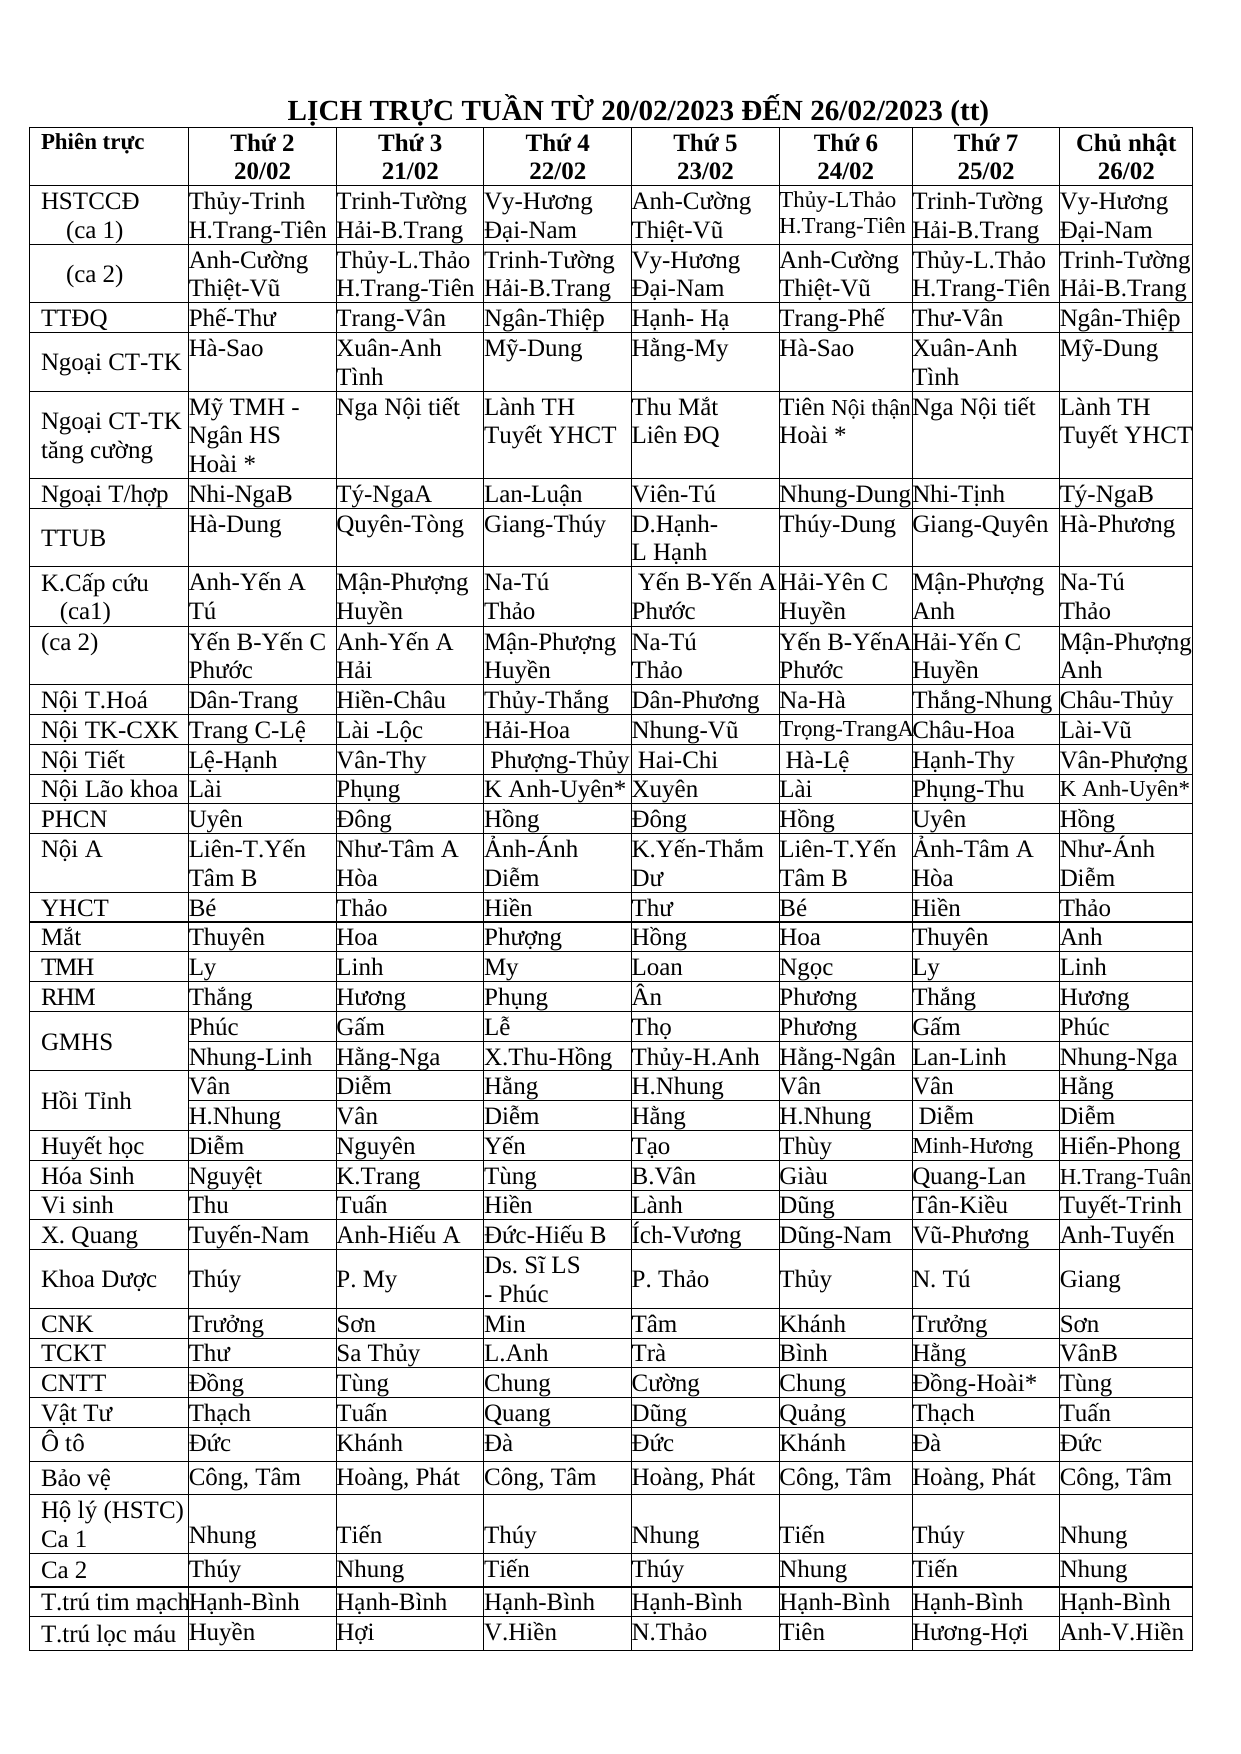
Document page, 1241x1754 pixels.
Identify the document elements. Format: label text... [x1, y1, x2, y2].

table_cell Đức [189, 1428, 336, 1461]
table_cell Công, Tâm [780, 1462, 912, 1494]
table_cell Bảo vệ [30, 1462, 188, 1494]
table_cell Trinh-Tường Hải-B.Trang [337, 186, 483, 244]
table_cell Ly [913, 952, 1059, 981]
table_cell Thu Mắt Liên ĐQ [632, 392, 779, 478]
table_cell X.Thu-Hồng [484, 1042, 631, 1070]
table_cell Anh-Yến A Tú [189, 567, 336, 626]
table_cell Tuyến-Nam [189, 1220, 336, 1249]
table_cell K.Yến-Thắm Dư [632, 834, 779, 892]
table_cell Trang-Vân [337, 303, 483, 332]
table_cell Hồi Tỉnh [30, 1071, 188, 1130]
table_cell Anh-Tuyến [1060, 1220, 1192, 1249]
table_cell Trà [632, 1339, 779, 1367]
table_cell Ích-Vương [632, 1220, 779, 1249]
table_cell Viên-Tú [632, 479, 779, 508]
table_cell Vật Tư [30, 1398, 188, 1427]
table_cell Thuyên [189, 923, 336, 951]
table_cell Hạnh-Thy [913, 745, 1059, 773]
table_cell Ô tô [30, 1428, 188, 1461]
table_cell Giang-Thúy [484, 509, 631, 566]
table_cell Hạnh-Bình [1060, 1588, 1192, 1616]
table_cell Tạo [632, 1131, 779, 1160]
table_cell Hằng-My [632, 333, 779, 391]
table_cell P. My [337, 1250, 483, 1308]
table_cell Vân-Phượng [1060, 745, 1192, 773]
table_cell Mắt [30, 923, 188, 951]
table_cell Đông [337, 804, 483, 833]
table_cell Nội Lão khoa [30, 775, 188, 803]
table_cell Tiến [337, 1495, 483, 1553]
table_cell Hạnh-Bình [484, 1588, 631, 1616]
table_cell Hợi [337, 1617, 483, 1650]
table_cell Hiền-Châu [337, 685, 483, 714]
table_cell Na-Tú Thảo [1060, 567, 1192, 626]
table_cell Diễm [913, 1101, 1059, 1130]
table_cell Thắng [189, 982, 336, 1011]
table_cell Đức [1060, 1428, 1192, 1461]
table_cell Na-Tú Thảo [632, 627, 779, 684]
table_cell Nhung [1060, 1554, 1192, 1586]
table_cell Ân [632, 982, 779, 1011]
table_cell Anh-Cường Thiệt-Vũ [780, 245, 912, 302]
table_cell D.Hạnh- L Hạnh [632, 509, 779, 566]
table_cell Thảo [1060, 893, 1192, 921]
table_cell Loan [632, 952, 779, 981]
table_cell Như-Ánh Diễm [1060, 834, 1192, 892]
table_cell Thúy [913, 1495, 1059, 1553]
table_cell GMHS [30, 1012, 188, 1070]
table_cell RHM [30, 982, 188, 1011]
table_cell Thu [189, 1191, 336, 1219]
table_cell Tâm [632, 1309, 779, 1337]
table_cell Nhung [337, 1554, 483, 1586]
table_cell Hương [337, 982, 483, 1011]
table_cell Tân-Kiều [913, 1191, 1059, 1219]
table_cell Nhi-Tịnh [913, 479, 1059, 508]
table_cell Trang-Phế [780, 303, 912, 332]
table_header Chủ nhật 26/02 [1060, 128, 1192, 185]
table_cell Mỹ-Dung [484, 333, 631, 391]
table_cell Thúy [189, 1250, 336, 1308]
table_header Thứ 7 25/02 [913, 128, 1059, 185]
table_cell Xuyên [632, 775, 779, 803]
table_cell Trinh-Tường Hải-B.Trang [913, 186, 1059, 244]
table_cell Giang [1060, 1250, 1192, 1308]
table_cell Thúy [189, 1554, 336, 1586]
table_cell Bé [189, 893, 336, 921]
table_cell Gấm [913, 1012, 1059, 1041]
table_cell Hằng [632, 1101, 779, 1130]
table_cell Thọ [632, 1012, 779, 1041]
table_cell Xuân-Anh Tình [337, 333, 483, 391]
table_cell Thủy [780, 1250, 912, 1308]
table_cell Nhung-Nga [1060, 1042, 1192, 1070]
table_cell Nhung-Dung [780, 479, 912, 508]
table_cell Ngọc [780, 952, 912, 981]
table_cell Tùng [337, 1368, 483, 1397]
table_cell Anh-Cường Thiệt-Vũ [189, 245, 336, 302]
table_cell Hiển-Phong [1060, 1131, 1192, 1160]
table_cell Cường [632, 1368, 779, 1397]
table_cell CNTT [30, 1368, 188, 1397]
table_cell Tý-NgaA [337, 479, 483, 508]
table_cell Tiến [484, 1554, 631, 1586]
table_cell B.Vân [632, 1161, 779, 1189]
table_cell Lài [780, 775, 912, 803]
table_header Thứ 5 23/02 [632, 128, 779, 185]
table_cell Thủy-H.Anh [632, 1042, 779, 1070]
table_cell Hoàng, Phát [337, 1462, 483, 1494]
table_cell Khánh [337, 1428, 483, 1461]
table_cell Quyên-Tòng [337, 509, 483, 566]
table_cell Hóa Sinh [30, 1161, 188, 1189]
table_cell Dân-Phương [632, 685, 779, 714]
table_cell Ds. Sĩ LS - Phúc [484, 1250, 631, 1308]
table_cell Yến B-Yến C Phước [189, 627, 336, 684]
table_cell Đức [632, 1428, 779, 1461]
table_cell Công, Tâm [1060, 1462, 1192, 1494]
table_cell Hiền [484, 1191, 631, 1219]
table_cell HSTCCĐ (ca 1) [30, 186, 188, 244]
table_cell Đà [913, 1428, 1059, 1461]
table_cell Hạnh- Hạ [632, 303, 779, 332]
table_cell Mận-Phượng Anh [913, 567, 1059, 626]
table_cell Khoa Dược [30, 1250, 188, 1308]
table_cell Nhung [780, 1554, 912, 1586]
table_cell Trưởng [189, 1309, 336, 1337]
table_cell Hồng [780, 804, 912, 833]
table_cell Phương [780, 1012, 912, 1041]
table_cell Vân [780, 1071, 912, 1100]
table_cell Nhi-NgaB [189, 479, 336, 508]
table_cell Công, Tâm [189, 1462, 336, 1494]
table_cell Min [484, 1309, 631, 1337]
table_cell Vy-Hương Đại-Nam [632, 245, 779, 302]
table_cell Đức-Hiếu B [484, 1220, 631, 1249]
table_cell Anh-Yến A Hải [337, 627, 483, 684]
table_cell Liên-T.Yến Tâm B [189, 834, 336, 892]
table_cell T.trú lọc máu [30, 1617, 188, 1650]
table_cell Hạnh-Bình [189, 1588, 336, 1616]
table_cell P. Thảo [632, 1250, 779, 1308]
table_cell Tuyết-Trinh [1060, 1191, 1192, 1219]
table_cell Khánh [780, 1428, 912, 1461]
table_cell Hoa [780, 923, 912, 951]
table_cell Mỹ TMH -Ngân HS Hoài * [189, 392, 336, 478]
table_cell Như-Tâm A Hòa [337, 834, 483, 892]
table_cell Gấm [337, 1012, 483, 1041]
table_cell Mận-Phượng Huyền [484, 627, 631, 684]
table_cell Châu-Thủy [1060, 685, 1192, 714]
table_cell Nhung [1060, 1495, 1192, 1553]
table_cell Nhung [189, 1495, 336, 1553]
table_cell Hạnh-Bình [913, 1588, 1059, 1616]
table_cell Thư [189, 1339, 336, 1367]
table_cell TTĐQ [30, 303, 188, 332]
table_cell Hoàng, Phát [632, 1462, 779, 1494]
table_cell Đồng [189, 1368, 336, 1397]
table_cell Mỹ-Dung [1060, 333, 1192, 391]
table_cell Hai-Chi [632, 745, 779, 773]
table_cell Thủy-LThảo H.Trang-Tiên [780, 186, 912, 244]
table_cell Hà-Sao [780, 333, 912, 391]
table_cell Mận-Phượng Anh [1060, 627, 1192, 684]
table_cell Anh [1060, 923, 1192, 951]
table_cell N. Tú [913, 1250, 1059, 1308]
table_cell K Anh-Uyên* [1060, 775, 1192, 803]
table_cell Thủy-L.Thảo H.Trang-Tiên [337, 245, 483, 302]
table_cell Nhung-Linh [189, 1042, 336, 1070]
table_cell Ca 2 [30, 1554, 188, 1586]
table_cell Tý-NgaB [1060, 479, 1192, 508]
table_cell Giàu [780, 1161, 912, 1189]
table_cell Thuyên [913, 923, 1059, 951]
table_cell H.Nhung [632, 1071, 779, 1100]
table_cell Phượng-Thủy [484, 745, 631, 773]
table_cell Vân-Thy [337, 745, 483, 773]
table_cell Lành [632, 1191, 779, 1219]
table_cell Ngoại CT-TK tăng cường [30, 392, 188, 478]
table_cell (ca 2) [30, 245, 188, 302]
table_cell Phượng [484, 923, 631, 951]
table_cell Ảnh-Ánh Diễm [484, 834, 631, 892]
table_cell Chung [484, 1368, 631, 1397]
table_cell Tùng [1060, 1368, 1192, 1397]
table_cell Ngân-Thiệp [1060, 303, 1192, 332]
table_cell Nội A [30, 834, 188, 892]
table_cell Hải-Yến C Huyền [913, 627, 1059, 684]
table_cell Phế-Thư [189, 303, 336, 332]
table_cell VânB [1060, 1339, 1192, 1367]
title LỊCH TRỰC TUẦN TỪ 20/02/2023 ĐẾN 26/02/2023 (tt) [29, 93, 1181, 127]
table_cell Hạnh-Bình [632, 1588, 779, 1616]
table_cell Dũng-Nam [780, 1220, 912, 1249]
table_cell Hà-Phương [1060, 509, 1192, 566]
table_cell Phương [780, 982, 912, 1011]
table_cell Lệ-Hạnh [189, 745, 336, 773]
table_cell Phụng [337, 775, 483, 803]
table_cell K.Cấp cứu (ca1) [30, 567, 188, 626]
table_cell Thúy-Dung [780, 509, 912, 566]
table_cell Thúy [632, 1554, 779, 1586]
table_cell Dũng [780, 1191, 912, 1219]
table_cell Tuấn [337, 1191, 483, 1219]
table_cell Na-Hà [780, 685, 912, 714]
table_cell H.Nhung [189, 1101, 336, 1130]
table_cell Giang-Quyên [913, 509, 1059, 566]
table_cell Dũng [632, 1398, 779, 1427]
table_cell Huyền [189, 1617, 336, 1650]
table_cell K.Trang [337, 1161, 483, 1189]
table_cell T.trú tim mạch [30, 1588, 188, 1616]
table_cell Anh-V.Hiền [1060, 1617, 1192, 1650]
table_cell Nga Nội tiết [913, 392, 1059, 478]
table_cell Anh-Hiếu A [337, 1220, 483, 1249]
table_cell K Anh-Uyên* [484, 775, 631, 803]
table_cell Trọng-TrangA [780, 715, 912, 744]
table_cell Thủy-Thắng [484, 685, 631, 714]
table_cell Hà-Lệ [780, 745, 912, 773]
table_cell Nhung [632, 1495, 779, 1553]
table_cell Minh-Hương [913, 1131, 1059, 1160]
table_cell Vân [189, 1071, 336, 1100]
table_cell Đông [632, 804, 779, 833]
table_header Thứ 3 21/02 [337, 128, 483, 185]
table_cell Yến B-YếnA Phước [780, 627, 912, 684]
table_cell Uyên [913, 804, 1059, 833]
table_cell H.Nhung [780, 1101, 912, 1130]
table_cell Huyết học [30, 1131, 188, 1160]
table_cell Anh-Cường Thiệt-Vũ [632, 186, 779, 244]
table_cell Hồng [1060, 804, 1192, 833]
table_cell TCKT [30, 1339, 188, 1367]
table_cell Tùng [484, 1161, 631, 1189]
table_cell Ngoại CT-TK [30, 333, 188, 391]
table_cell Công, Tâm [484, 1462, 631, 1494]
table_cell Linh [1060, 952, 1192, 981]
table_header Thứ 2 20/02 [189, 128, 336, 185]
table_cell Vy-Hương Đại-Nam [484, 186, 631, 244]
table_cell YHCT [30, 893, 188, 921]
table_cell Lan-Linh [913, 1042, 1059, 1070]
table_header Phiên trực [30, 128, 188, 185]
table_cell Phụng [484, 982, 631, 1011]
table_cell Hải-Yên C Huyền [780, 567, 912, 626]
table_cell Sa Thủy [337, 1339, 483, 1367]
table_cell Tiến [913, 1554, 1059, 1586]
table_cell Liên-T.Yến Tâm B [780, 834, 912, 892]
table_cell Yến [484, 1131, 631, 1160]
table_cell Thạch [913, 1398, 1059, 1427]
table_cell Lành TH Tuyết YHCT [1060, 392, 1192, 478]
table_cell Lài-Vũ [1060, 715, 1192, 744]
table_cell Hà-Dung [189, 509, 336, 566]
table_cell Lễ [484, 1012, 631, 1041]
table_cell Xuân-Anh Tình [913, 333, 1059, 391]
table_cell Na-Tú Thảo [484, 567, 631, 626]
table_cell TMH [30, 952, 188, 981]
table_cell Hiền [913, 893, 1059, 921]
table_cell Trinh-Tường Hải-B.Trang [484, 245, 631, 302]
table_cell Nội T.Hoá [30, 685, 188, 714]
table_cell Diễm [337, 1071, 483, 1100]
table_cell Dân-Trang [189, 685, 336, 714]
table_cell Lan-Luận [484, 479, 631, 508]
table_cell Thắng [913, 982, 1059, 1011]
table_cell Ngoại T/hợp [30, 479, 188, 508]
table_cell Vân [913, 1071, 1059, 1100]
table_cell V.Hiền [484, 1617, 631, 1650]
table_cell Hải-Hoa [484, 715, 631, 744]
table_cell Nhung-Vũ [632, 715, 779, 744]
table_cell Vi sinh [30, 1191, 188, 1219]
table_cell Nguyệt [189, 1161, 336, 1189]
table_cell Thư [632, 893, 779, 921]
table_cell Sơn [337, 1309, 483, 1337]
table_cell Tiên Nội thận Hoài * [780, 392, 912, 478]
table_cell (ca 2) [30, 627, 188, 684]
table_cell PHCN [30, 804, 188, 833]
table_cell Uyên [189, 804, 336, 833]
table_cell Vy-Hương Đại-Nam [1060, 186, 1192, 244]
table_cell Hồng [484, 804, 631, 833]
table_header Thứ 6 24/02 [780, 128, 912, 185]
table_cell My [484, 952, 631, 981]
table_cell Trang C-Lệ [189, 715, 336, 744]
table_cell Châu-Hoa [913, 715, 1059, 744]
table_header Thứ 4 22/02 [484, 128, 631, 185]
table_cell Hương [1060, 982, 1192, 1011]
table_cell Vân [337, 1101, 483, 1130]
table_cell Tiên [780, 1617, 912, 1650]
table_cell Hoa [337, 923, 483, 951]
table_cell CNK [30, 1309, 188, 1337]
table_cell Trinh-Tường Hải-B.Trang [1060, 245, 1192, 302]
table_cell Thắng-Nhung [913, 685, 1059, 714]
table_cell L.Anh [484, 1339, 631, 1367]
table_cell Hằng [913, 1339, 1059, 1367]
table_cell Linh [337, 952, 483, 981]
table_cell Phúc [189, 1012, 336, 1041]
table_cell Quảng [780, 1398, 912, 1427]
table_cell Sơn [1060, 1309, 1192, 1337]
table_cell TTUB [30, 509, 188, 566]
table_cell Hằng-Nga [337, 1042, 483, 1070]
table_cell Tiến [780, 1495, 912, 1553]
table_cell Trưởng [913, 1309, 1059, 1337]
table_cell Đà [484, 1428, 631, 1461]
table_cell Vũ-Phương [913, 1220, 1059, 1249]
table_cell Bé [780, 893, 912, 921]
table_cell Chung [780, 1368, 912, 1397]
table_cell Hộ lý (HSTC) Ca 1 [30, 1495, 188, 1553]
table_cell Hằng [484, 1071, 631, 1100]
table_cell Diễm [189, 1131, 336, 1160]
table_cell X. Quang [30, 1220, 188, 1249]
table_cell Hoàng, Phát [913, 1462, 1059, 1494]
table_cell Phúc [1060, 1012, 1192, 1041]
table_cell Thủy-Trinh H.Trang-Tiên [189, 186, 336, 244]
table_cell Diễm [484, 1101, 631, 1130]
table_cell Lành TH Tuyết YHCT [484, 392, 631, 478]
table_cell Hương-Hợi [913, 1617, 1059, 1650]
table_cell Diễm [1060, 1101, 1192, 1130]
table_cell N.Thảo [632, 1617, 779, 1650]
table_cell Hồng [632, 923, 779, 951]
table_cell H.Trang-Tuân [1060, 1161, 1192, 1189]
table_cell Ngân-Thiệp [484, 303, 631, 332]
table_cell Nga Nội tiết [337, 392, 483, 478]
table_cell Lài [189, 775, 336, 803]
table_cell Đồng-Hoài* [913, 1368, 1059, 1397]
table_cell Hằng-Ngân [780, 1042, 912, 1070]
table_cell Hiền [484, 893, 631, 921]
table_cell Lài -Lộc [337, 715, 483, 744]
table_cell Nguyên [337, 1131, 483, 1160]
table_cell Bình [780, 1339, 912, 1367]
table_cell Hà-Sao [189, 333, 336, 391]
table_cell Thúy [484, 1495, 631, 1553]
table_cell Thùy [780, 1131, 912, 1160]
table_cell Ly [189, 952, 336, 981]
table_cell Yến B-Yến A Phước [632, 567, 779, 626]
table_cell Hằng [1060, 1071, 1192, 1100]
table_cell Thạch [189, 1398, 336, 1427]
table_cell Thư-Vân [913, 303, 1059, 332]
table_cell Hạnh-Bình [337, 1588, 483, 1616]
table_cell Phụng-Thu [913, 775, 1059, 803]
table_cell Thảo [337, 893, 483, 921]
table_cell Nội Tiết [30, 745, 188, 773]
table_cell Thủy-L.Thảo H.Trang-Tiên [913, 245, 1059, 302]
table_cell Tuấn [337, 1398, 483, 1427]
table_cell Tuấn [1060, 1398, 1192, 1427]
table_cell Mận-Phượng Huyền [337, 567, 483, 626]
table_cell Quang [484, 1398, 631, 1427]
table_cell Nội TK-CXK [30, 715, 188, 744]
table_cell Hạnh-Bình [780, 1588, 912, 1616]
table_cell Ảnh-Tâm A Hòa [913, 834, 1059, 892]
table_cell Quang-Lan [913, 1161, 1059, 1189]
table_cell Khánh [780, 1309, 912, 1337]
